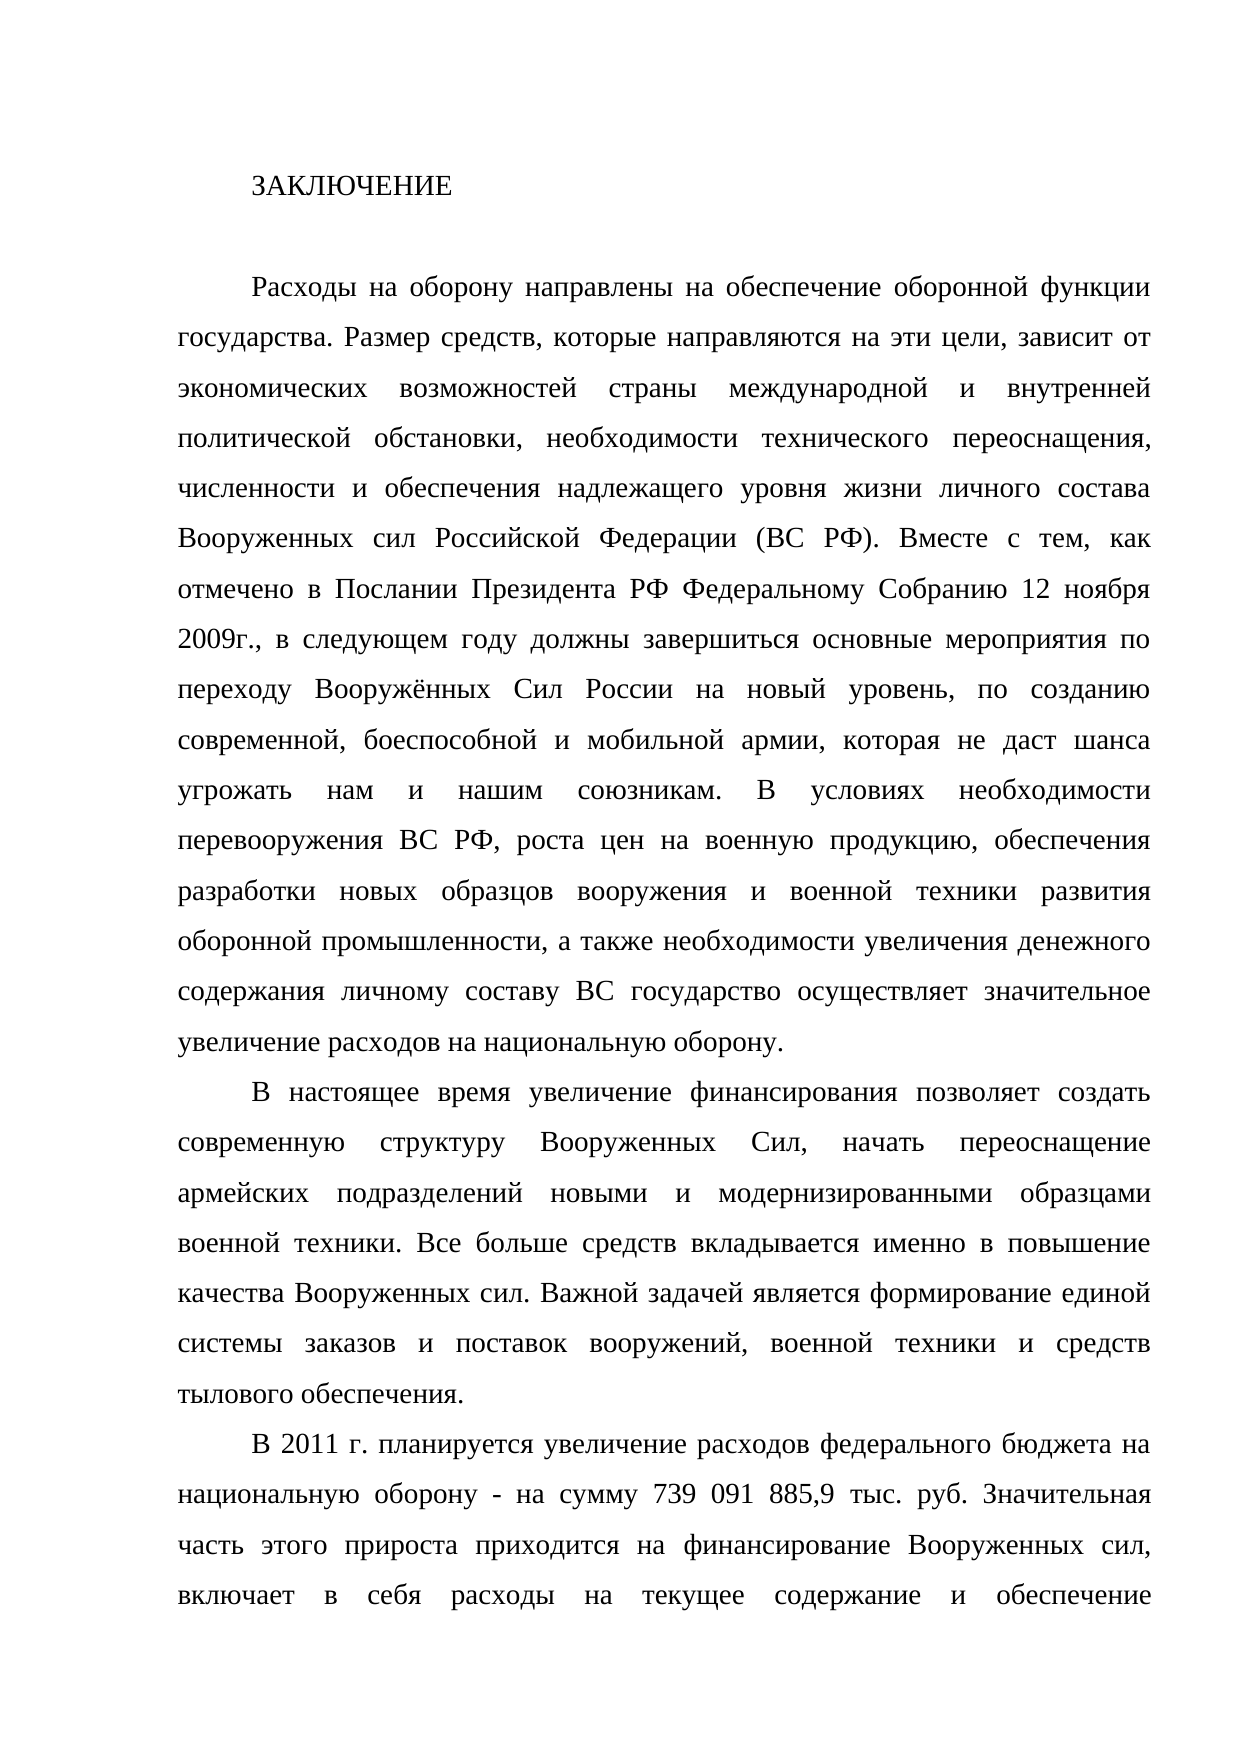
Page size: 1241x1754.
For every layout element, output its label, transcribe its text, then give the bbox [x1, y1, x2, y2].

text В настоящее время увеличение финансирования позволяет создать современную структуру Вооруженных Сил, начать переоснащение армейских подразделений новыми и модернизированными образцами военной техники. Все больше средств вкладывается именно в повышение качества Вооруженных сил. Важной задачей является формирование единой системы заказов и поставок вооружений, военной техники и средств тылового обеспечения. [177, 1074, 1152, 1409]
text Расходы на оборону направлены на обеспечение оборонной функции государства. Размер средств, которые направляются на эти цели, зависит от экономических возможностей страны международной и внутренней политической обстановки, необходимости технического переоснащения, численности и обеспечения надлежащего уровня жизни личного состава Вооруженных сил Российской Федерации (ВС РФ). Вместе с тем, как отмечено в Послании Президента РФ Федеральному Собранию 12 ноября 2009г., в следующем году должны завершиться основные мероприятия по переходу Вооружённых Сил России на новый уровень, по созданию современной, боеспособной и мобильной армии, которая не даст шанса угрожать нам и нашим союзникам. В условиях необходимости перевооружения ВС РФ, роста цен на военную продукцию, обеспечения разработки новых образцов вооружения и военной техники развития оборонной промышленности, а также необходимости увеличения денежного содержания личному составу ВС государство осуществляет значительное увеличение расходов на национальную оборону. [177, 269, 1152, 1057]
text ЗАКЛЮЧЕНИЕ [177, 168, 1152, 202]
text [177, 1426, 1152, 1611]
